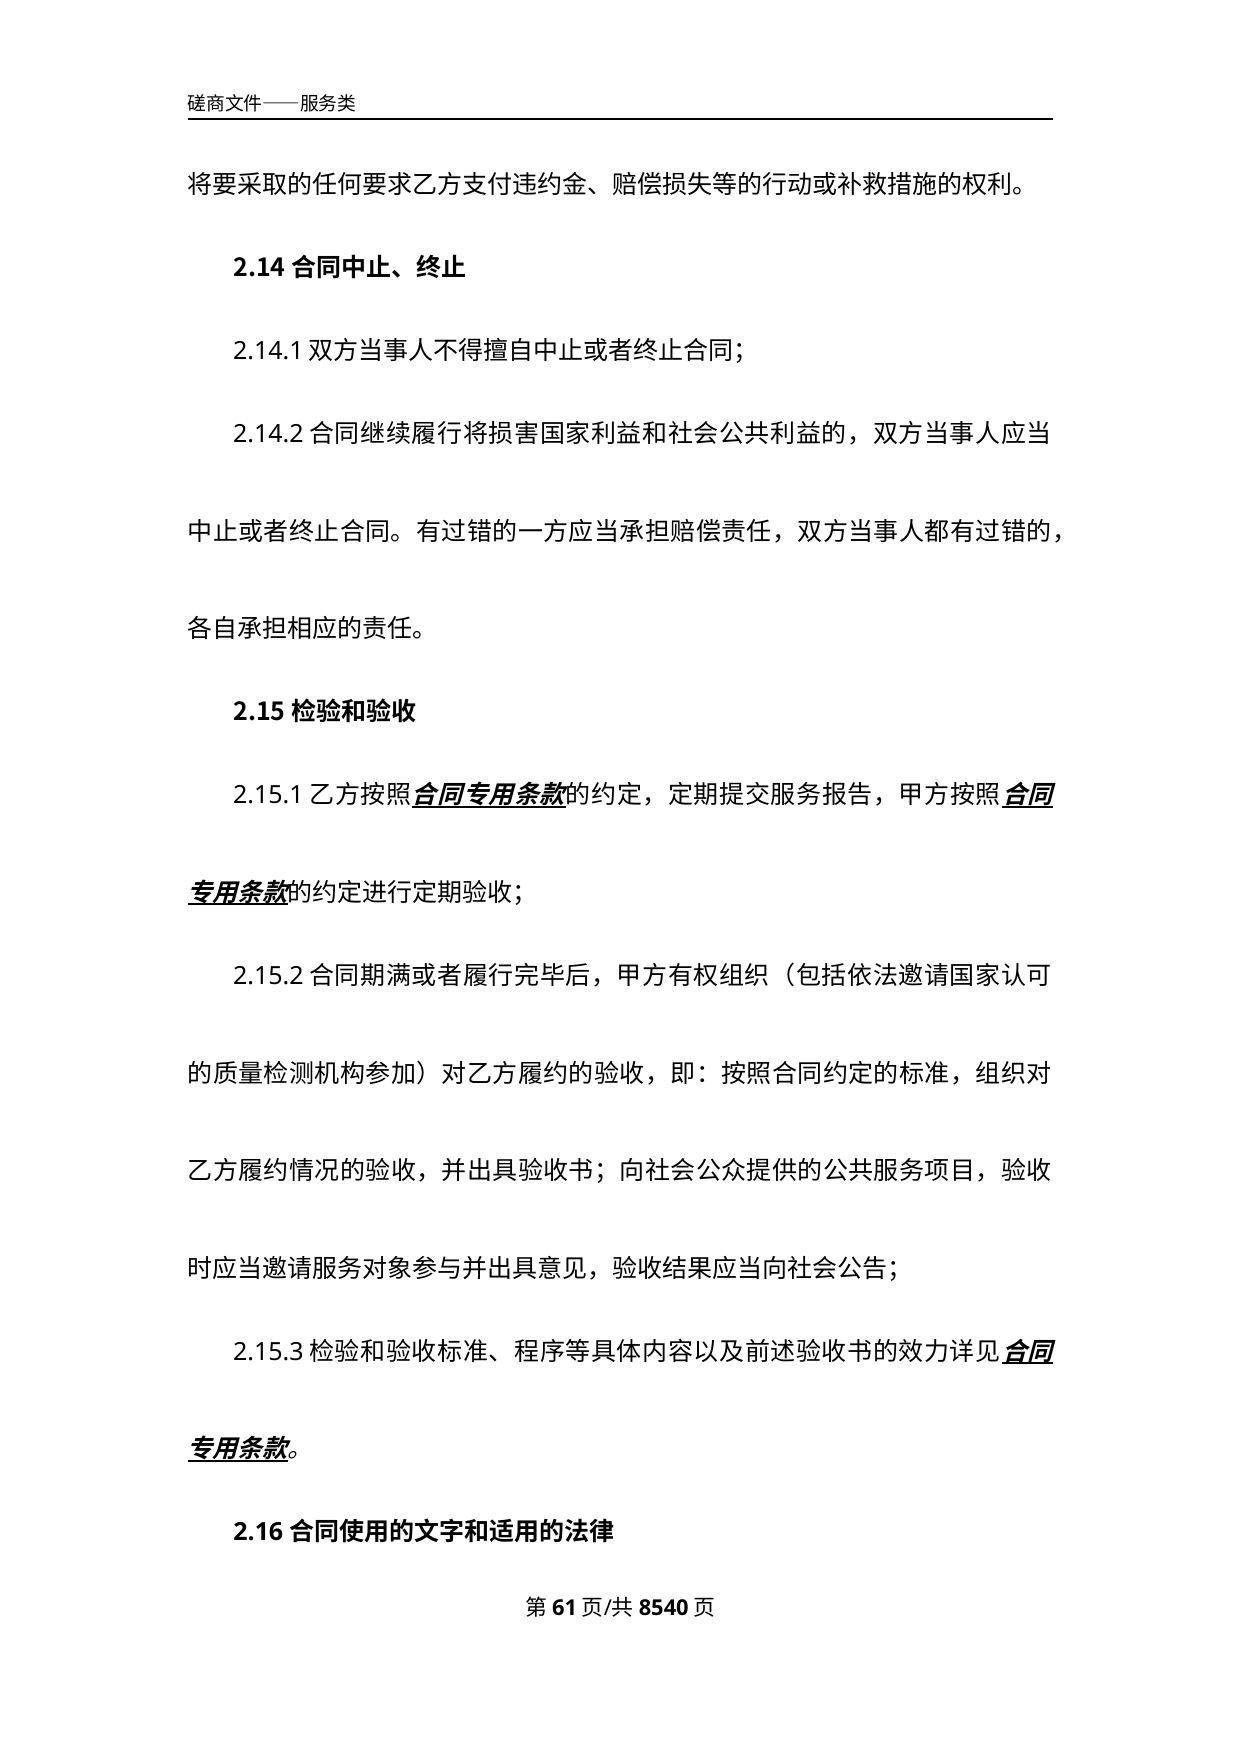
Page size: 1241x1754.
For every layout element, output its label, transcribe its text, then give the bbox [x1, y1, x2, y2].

text 2.16 合同使用的文字和适用的法律 [187, 1497, 1053, 1562]
text 2.14.1双方当事人不得擅自中止或者终止合同； [187, 316, 1053, 381]
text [187, 150, 1053, 215]
text 2.15.3检验和验收标准、程序等具体内容以及前述验收书的效力详见合同专用条款。 [187, 1317, 1053, 1479]
text 2.15 检验和验收 [187, 677, 1053, 742]
text 2.15.2合同期满或者履行完毕后，甲方有权组织（包括依法邀请国家认可的质量检测机构参加）对乙方履约的验收，即：按照合同约定的标准，组织对乙方履约情况的验收，并出具验收书；向社会公众提供的公共服务项目，验收时应当邀请服务对象参与并出具意见，验收结果应当向社会公告； [187, 941, 1053, 1299]
text 2.14.2合同继续履行将损害国家利益和社会公共利益的，双方当事人应当中止或者终止合同。有过错的一方应当承担赔偿责任，双方当事人都有过错的，各自承担相应的责任。 [187, 399, 1053, 659]
text 2.14 合同中止、终止 [187, 233, 1053, 298]
text 2.15.1乙方按照合同专用条款的约定，定期提交服务报告，甲方按照合同专用条款的约定进行定期验收； [187, 761, 1053, 923]
